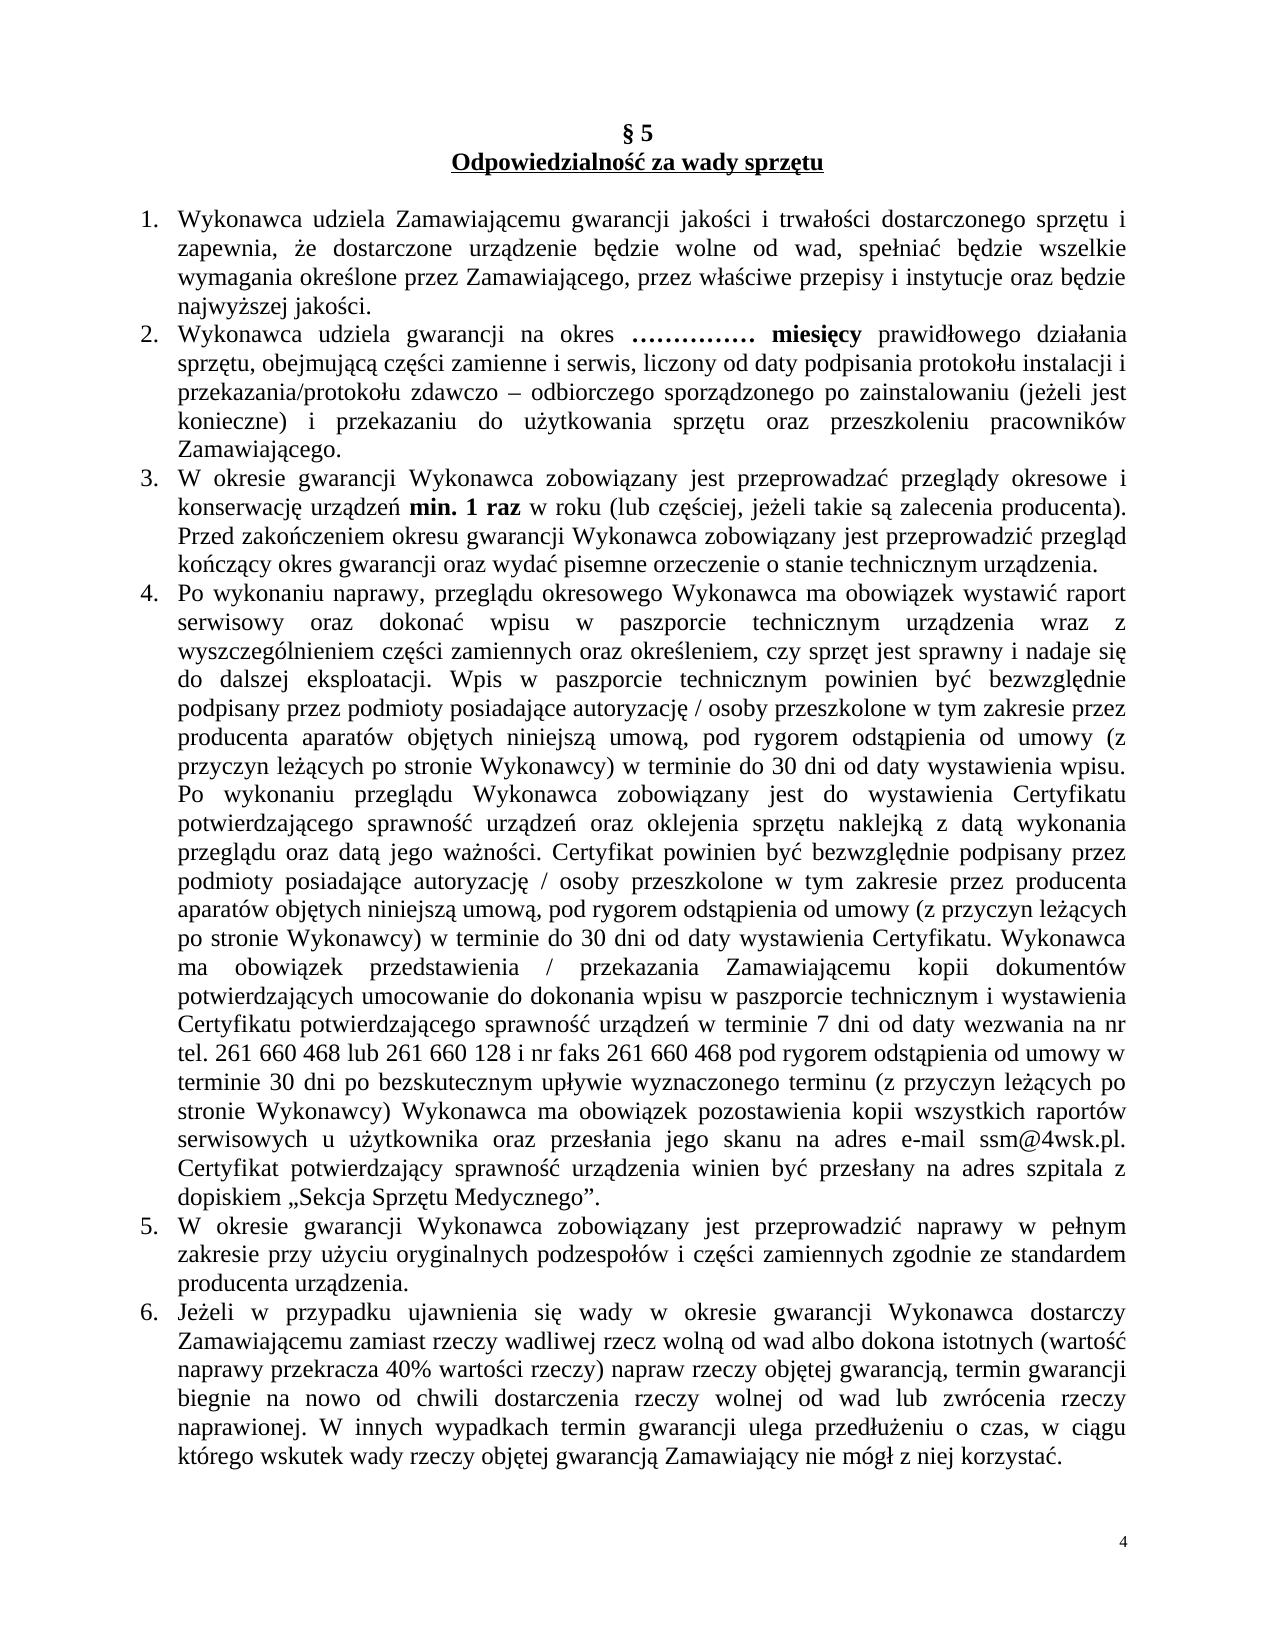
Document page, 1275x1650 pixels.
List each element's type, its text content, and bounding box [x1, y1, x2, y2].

text § 5 [148, 118, 1127, 147]
list Wykonawca udziela Zamawiającemu gwarancji jakości i trwałości dostarczonego sprzętu i zapewnia, że dostarczone urządzenie będzie wolne od wad, spełniać będzie wszelkie wymagania określone przez Zamawiającego, przez właściwe przepisy i instytucje oraz będzie najwyższej jakości. [140, 204, 1127, 319]
list Jeżeli w przypadku ujawnienia się wady w okresie gwarancji Wykonawca dostarczy Zamawiającemu zamiast rzeczy wadliwej rzecz wolną od wad albo dokona istotnych (wartość naprawy przekracza 40% wartości rzeczy) napraw rzeczy objętej gwarancją, termin gwarancji biegnie na nowo od chwili dostarczenia rzeczy wolnej od wad lub zwrócenia rzeczy naprawionej. W innych wypadkach termin gwarancji ulega przedłużeniu o czas, w ciągu którego wskutek wady rzeczy objętej gwarancją Zamawiający nie mógł z niej korzystać. [140, 1297, 1127, 1469]
list W okresie gwarancji Wykonawca zobowiązany jest przeprowadzać przeglądy okresowe i konserwację urządzeń min. 1 raz w roku (lub częściej, jeżeli takie są zalecenia producenta). Przed zakończeniem okresu gwarancji Wykonawca zobowiązany jest przeprowadzić przegląd kończący okres gwarancji oraz wydać pisemne orzeczenie o stanie technicznym urządzenia. [140, 463, 1127, 578]
text Odpowiedzialność za wady sprzętu [148, 147, 1127, 176]
list Po wykonaniu naprawy, przeglądu okresowego Wykonawca ma obowiązek wystawić raport serwisowy oraz dokonać wpisu w paszporcie technicznym urządzenia wraz z wyszczególnieniem części zamiennych oraz określeniem, czy sprzęt jest sprawny i nadaje się do dalszej eksploatacji. Wpis w paszporcie technicznym powinien być bezwzględnie podpisany przez podmioty posiadające autoryzację / osoby przeszkolone w tym zakresie przez producenta aparatów objętych niniejszą umową, pod rygorem odstąpienia od umowy (z przyczyn leżących po stronie Wykonawcy) w terminie do 30 dni od daty wystawienia wpisu. Po wykonaniu przeglądu Wykonawca zobowiązany jest do wystawienia Certyfikatu potwierdzającego sprawność urządzeń oraz oklejenia sprzętu naklejką z datą wykonania przeglądu oraz datą jego ważności. Certyfikat powinien być bezwzględnie podpisany przez podmioty posiadające autoryzację / osoby przeszkolone w tym zakresie przez producenta aparatów objętych niniejszą umową, pod rygorem odstąpienia od umowy (z przyczyn leżących po stronie Wykonawcy) w terminie do 30 dni od daty wystawienia Certyfikatu. Wykonawca ma obowiązek przedstawienia / przekazania Zamawiającemu kopii dokumentów potwierdzających umocowanie do dokonania wpisu w paszporcie technicznym i wystawienia Certyfikatu potwierdzającego sprawność urządzeń w terminie 7 dni od daty wezwania na nr tel. 261 660 468 lub 261 660 128 i nr faks 261 660 468 pod rygorem odstąpienia od umowy w terminie 30 dni po bezskutecznym upływie wyznaczonego terminu (z przyczyn leżących po stronie Wykonawcy) Wykonawca ma obowiązek pozostawienia kopii wszystkich raportów serwisowych u użytkownika oraz przesłania jego skanu na adres e-mail ssm@4wsk.pl. Certyfikat potwierdzający sprawność urządzenia winien być przesłany na adres szpitala z dopiskiem „Sekcja Sprzętu Medycznego”. [140, 578, 1127, 1211]
list W okresie gwarancji Wykonawca zobowiązany jest przeprowadzić naprawy w pełnym zakresie przy użyciu oryginalnych podzespołów i części zamiennych zgodnie ze standardem producenta urządzenia. [140, 1211, 1127, 1297]
list Wykonawca udziela gwarancji na okres …………… miesięcy prawidłowego działania sprzętu, obejmującą części zamienne i serwis, liczony od daty podpisania protokołu instalacji i przekazania/protokołu zdawczo – odbiorczego sporządzonego po zainstalowaniu (jeżeli jest konieczne) i przekazaniu do użytkowania sprzętu oraz przeszkoleniu pracowników Zamawiającego. [140, 319, 1127, 463]
